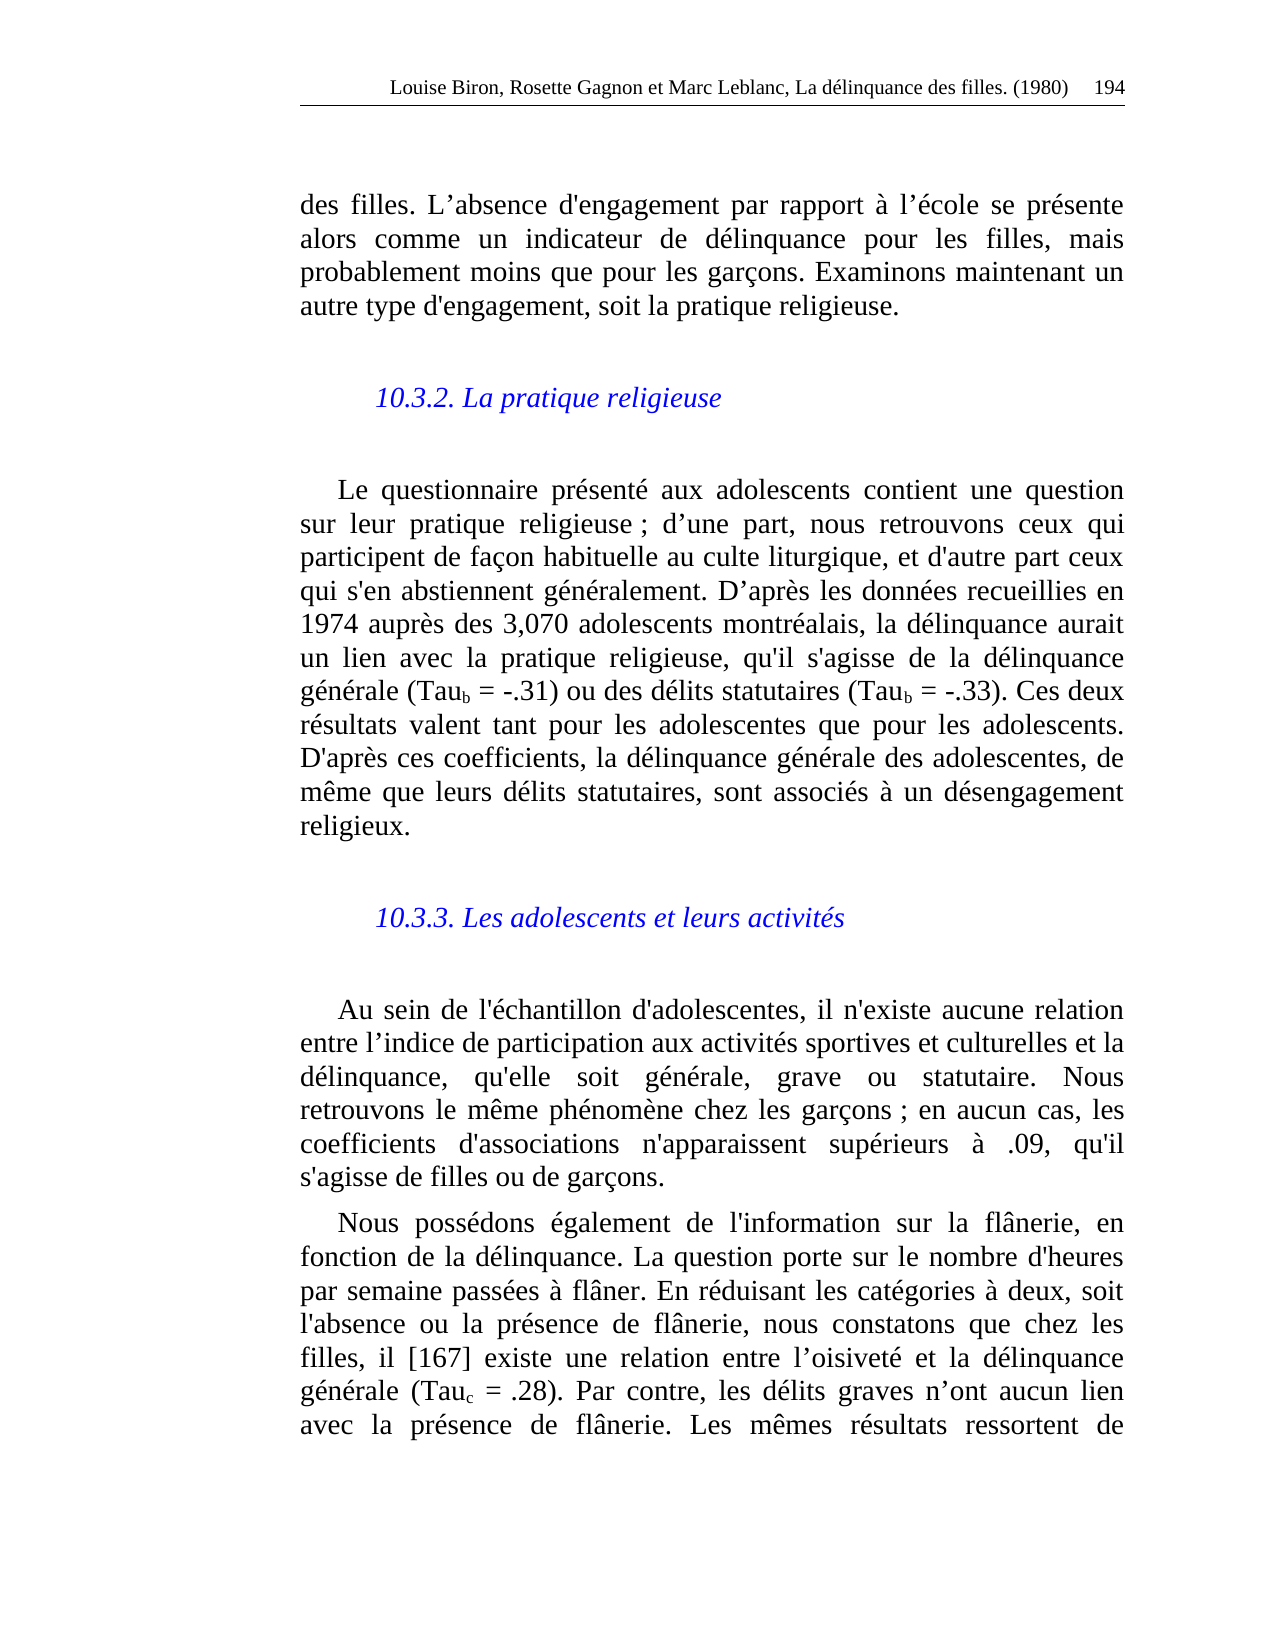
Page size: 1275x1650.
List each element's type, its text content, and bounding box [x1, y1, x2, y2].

text Le questionnaire présenté aux adolescents contient une question sur leur pratique religieuse ; d’une part, nous retrouvons ceux qui participent de façon habituelle au culte liturgique, et d'autre part ceux qui s'en abstiennent généralement. D’après les données recueillies en 1974 auprès des 3,070 adolescents montréalais, la délinquance aurait un lien avec la pratique religieuse, qu'il s'agisse de la délinquance générale (Taub = -.31) ou des délits statutaires (Taub = -.33). Ces deux résultats valent tant pour les adolescentes que pour les adolescents. D'après ces coefficients, la délinquance générale des adolescentes, de même que leurs délits statutaires, sont associés à un désengagement religieux. [300, 472, 1125, 841]
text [300, 1206, 1125, 1440]
text Au sein de l'échantillon d'adolescentes, il n'existe aucune relation entre l’indice de participation aux activités sportives et culturelles et la délinquance, qu'elle soit générale, grave ou statutaire. Nous retrouvons le même phénomène chez les garçons ; en aucun cas, les coefficients d'associations n'apparaissent supérieurs à .09, qu'il s'agisse de filles ou de garçons. [300, 992, 1125, 1193]
text 10.3.3. Les adolescents et leurs activités [375, 900, 1125, 933]
text 10.3.2. La pratique religieuse [375, 380, 1125, 414]
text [300, 187, 1125, 322]
